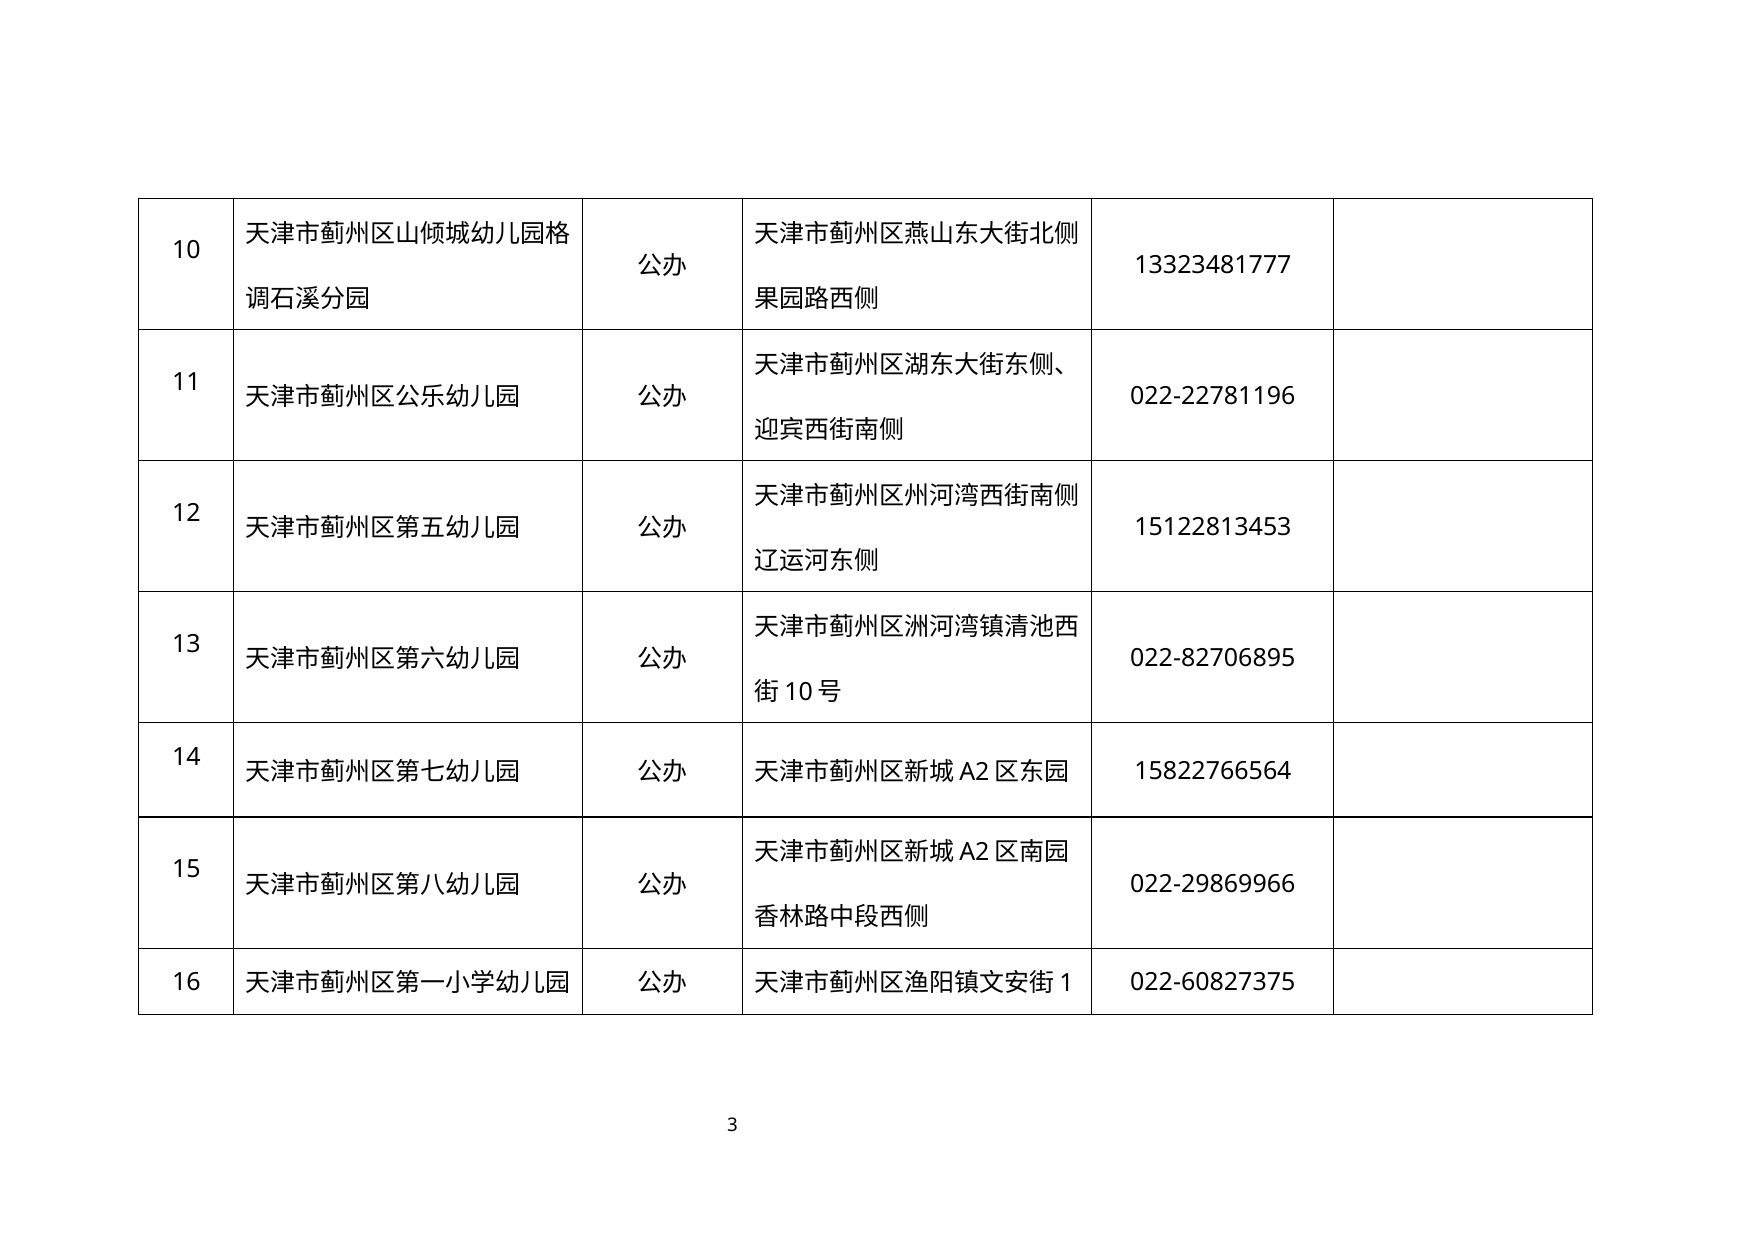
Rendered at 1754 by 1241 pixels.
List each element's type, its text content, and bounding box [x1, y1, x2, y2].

table_cell 天津市蓟州区渔阳镇文安街1号 [743, 949, 1091, 1013]
table_cell 天津市蓟州区第一小学幼儿园 [234, 949, 582, 1013]
table_cell 天津市蓟州区第八幼儿园 [234, 818, 582, 947]
table_cell 15822766564 [1092, 723, 1333, 816]
table_cell 10 [139, 199, 233, 329]
table_cell 16 [139, 949, 233, 1013]
table_cell 022-22781196 [1092, 330, 1333, 460]
table_cell 天津市蓟州区新城A2区东园 [743, 723, 1091, 816]
table_cell 天津市蓟州区新城A2区南园香林路中段西侧 [743, 818, 1091, 947]
table_cell 公办 [583, 461, 742, 591]
table_cell 天津市蓟州区公乐幼儿园 [234, 330, 582, 460]
table_cell 天津市蓟州区燕山东大街北侧果园路西侧 [743, 199, 1091, 329]
table_cell [1334, 330, 1592, 460]
table_cell [1334, 461, 1592, 591]
table_cell 12 [139, 461, 233, 591]
table_cell [1334, 949, 1592, 1013]
table_cell 11 [139, 330, 233, 460]
table_cell 公办 [583, 818, 742, 947]
table_cell 022-82706895 [1092, 592, 1333, 722]
table_cell [1334, 592, 1592, 722]
table_cell 天津市蓟州区洲河湾镇清池西街10号 [743, 592, 1091, 722]
table_cell [1334, 723, 1592, 816]
table_cell 天津市蓟州区第七幼儿园 [234, 723, 582, 816]
table_cell 天津市蓟州区第五幼儿园 [234, 461, 582, 591]
table_cell 15122813453 [1092, 461, 1333, 591]
table_cell 022-60827375 [1092, 949, 1333, 1013]
table_cell 公办 [583, 723, 742, 816]
table_cell 天津市蓟州区山倾城幼儿园格调石溪分园 [234, 199, 582, 329]
table_cell [1334, 818, 1592, 947]
table_cell [1334, 199, 1592, 329]
table_cell 13 [139, 592, 233, 722]
table_cell 天津市蓟州区第六幼儿园 [234, 592, 582, 722]
table_cell 公办 [583, 330, 742, 460]
table_cell 13323481777 [1092, 199, 1333, 329]
table_cell 公办 [583, 592, 742, 722]
table_cell 022-29869966 [1092, 818, 1333, 947]
table_cell 天津市蓟州区州河湾西街南侧辽运河东侧 [743, 461, 1091, 591]
table_cell 公办 [583, 199, 742, 329]
table_cell 14 [139, 723, 233, 816]
table_cell 公办 [583, 949, 742, 1013]
table_cell 15 [139, 818, 233, 947]
table_cell 天津市蓟州区湖东大街东侧、迎宾西街南侧 [743, 330, 1091, 460]
